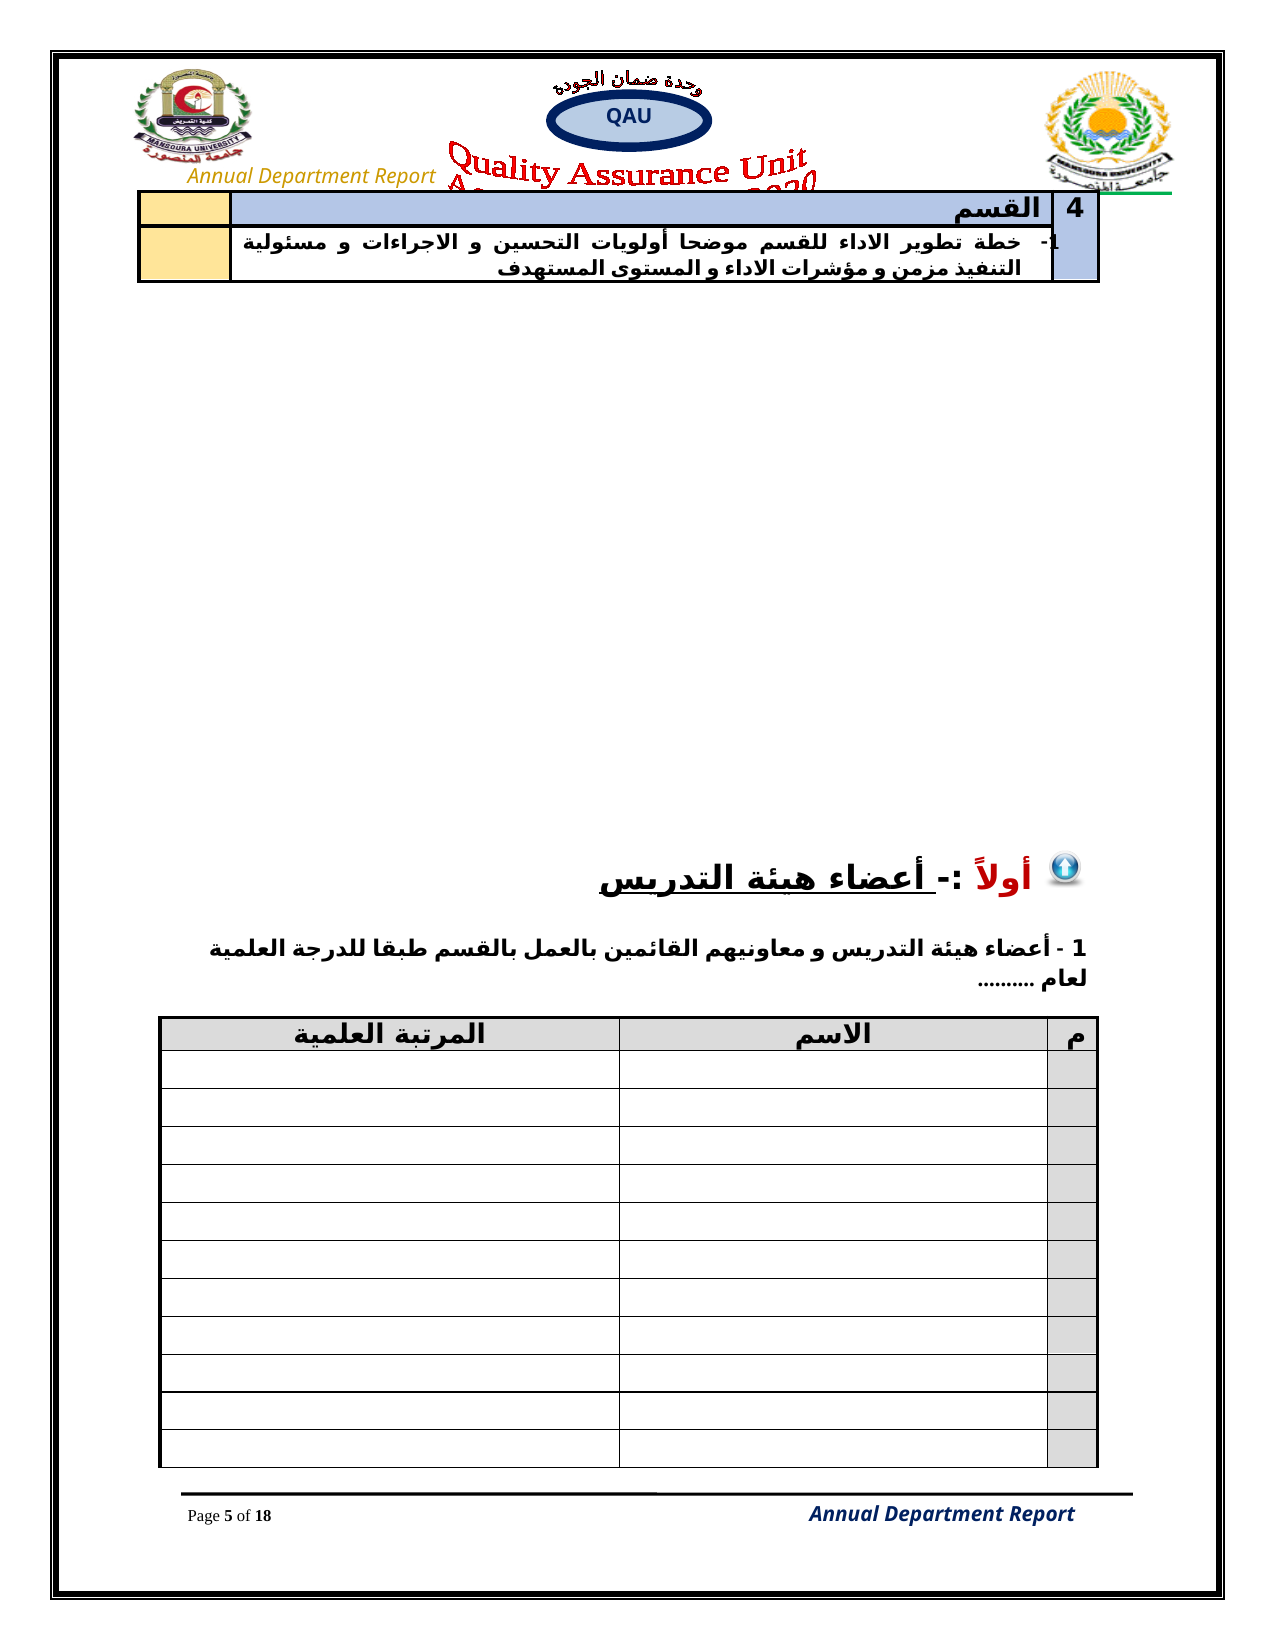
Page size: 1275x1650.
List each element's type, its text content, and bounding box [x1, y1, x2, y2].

table_cell [620, 1393, 1047, 1429]
table_cell [162, 1165, 619, 1202]
table_cell [620, 1317, 1047, 1353]
text 1 - أعضاء هيئة التدريس و معاونيهم القائمين بالعمل بالقسم طبقا للدرجة العلمية لعام .......... [187, 934, 1087, 993]
table_cell [162, 1203, 619, 1240]
picture [1043, 69, 1176, 194]
table_header الاسم [620, 1019, 1047, 1050]
table_cell [620, 1051, 1047, 1088]
table_cell [1048, 1355, 1096, 1391]
table_cell [162, 1430, 619, 1467]
table_cell [620, 1089, 1047, 1126]
table_cell [162, 1355, 619, 1391]
text أولاً :- أعضاء هيئة التدريس [187, 844, 1087, 897]
picture [1042, 844, 1088, 890]
table_cell [620, 1203, 1047, 1240]
table_cell [162, 1279, 619, 1316]
table_cell 14 [1054, 193, 1097, 279]
table_cell [162, 1089, 619, 1126]
table_cell [1048, 1203, 1096, 1240]
table_cell الحادي عشر: مقترحات و خطة حول تطوير أداء و انجاز القسم [232, 193, 1051, 224]
table_cell [620, 1355, 1047, 1391]
picture [131, 67, 253, 168]
table_cell [141, 193, 229, 224]
table_cell [141, 228, 229, 279]
table_header م [1048, 1019, 1096, 1050]
table_cell [1048, 1317, 1096, 1353]
table_cell [620, 1165, 1047, 1202]
table_cell [1048, 1051, 1096, 1088]
table_cell [1048, 1241, 1096, 1278]
table_cell [1048, 1430, 1096, 1467]
table_cell [1048, 1279, 1096, 1316]
table_cell [620, 1430, 1047, 1467]
table_cell [162, 1317, 619, 1353]
table_cell خطة تطوير الاداء للقسم موضحا أولويات التحسين و الاجراءات و مسئولية التنفيذ مزمن و مؤشرات الاداء و المستوى المستهدف [232, 228, 1051, 279]
table_cell [162, 1127, 619, 1164]
table_cell [1048, 1089, 1096, 1126]
table_cell [162, 1051, 619, 1088]
table_cell [1048, 1393, 1096, 1429]
table_cell [162, 1393, 619, 1429]
table_cell [620, 1241, 1047, 1278]
table_cell [1048, 1127, 1096, 1164]
table_cell [620, 1127, 1047, 1164]
table_cell [620, 1279, 1047, 1316]
table_header المرتبة العلمية [162, 1019, 619, 1050]
table_cell [162, 1241, 619, 1278]
table_cell [1048, 1165, 1096, 1202]
